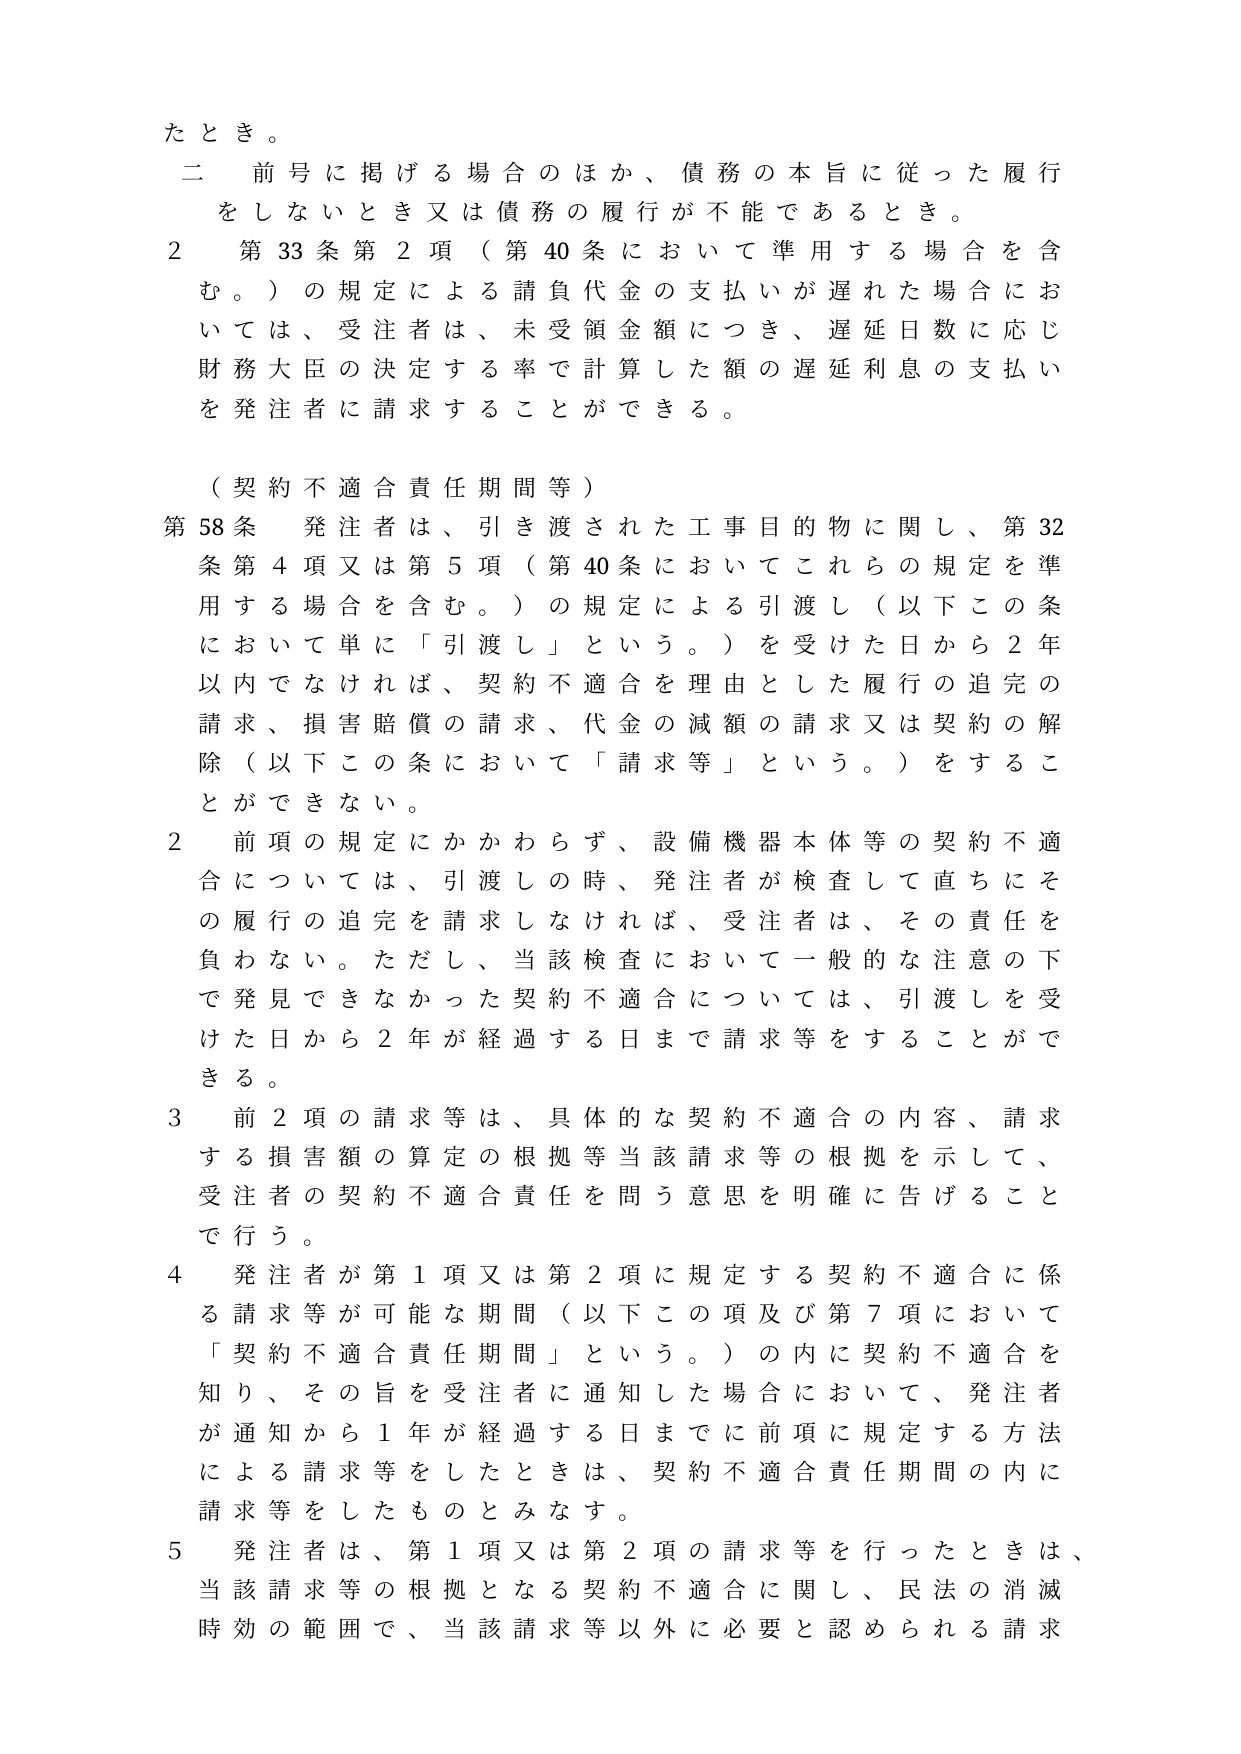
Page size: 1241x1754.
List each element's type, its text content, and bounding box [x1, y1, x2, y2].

text ４ 発注者が第１項又は第２項に規定する契約不適合に係る請求等が可能な期間（以下この項及び第７項において「契約不適合責任期間」という。）の内に契約不適合を知り、その旨を受注者に通知した場合において、発注者が通知から１年が経過する日までに前項に規定する方法による請求等をしたときは、契約不適合責任期間の内に請求等をしたものとみなす。 [164, 1254, 1074, 1529]
text 二 前号に掲げる場合のほか、債務の本旨に従った履行をしないとき又は債務の履行が不能であるとき。 [181, 151, 1074, 230]
text （契約不適合責任期間等） [164, 466, 1074, 506]
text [164, 112, 1074, 151]
text ３ 前２項の請求等は、具体的な契約不適合の内容、請求する損害額の算定の根拠等当該請求等の根拠を示して、受注者の契約不適合責任を問う意思を明確に告げることで行う。 [164, 1096, 1074, 1254]
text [164, 1529, 1074, 1648]
text ２ 前項の規定にかかわらず、設備機器本体等の契約不適合については、引渡しの時、発注者が検査して直ちにその履行の追完を請求しなければ、受注者は、その責任を負わない。ただし、当該検査において一般的な注意の下で発見できなかった契約不適合については、引渡しを受けた日から２年が経過する日まで請求等をすることができる。 [164, 821, 1074, 1096]
text ２ 第33条第２項（第40条において準用する場合を含む。）の規定による請負代金の支払いが遅れた場合においては、受注者は、未受領金額につき、遅延日数に応じ、財務大臣の決定する率で計算した額の遅延利息の支払いを発注者に請求することができる。 [164, 230, 1074, 427]
text 第58条 発注者は、引き渡された工事目的物に関し、第32条第４項又は第５項（第40条においてこれらの規定を準用する場合を含む。）の規定による引渡し（以下この条において単に「引渡し」という。）を受けた日から２年以内でなければ、契約不適合を理由とした履行の追完の請求、損害賠償の請求、代金の減額の請求又は契約の解除（以下この条において「請求等」という。）をすることができない。 [164, 506, 1074, 821]
